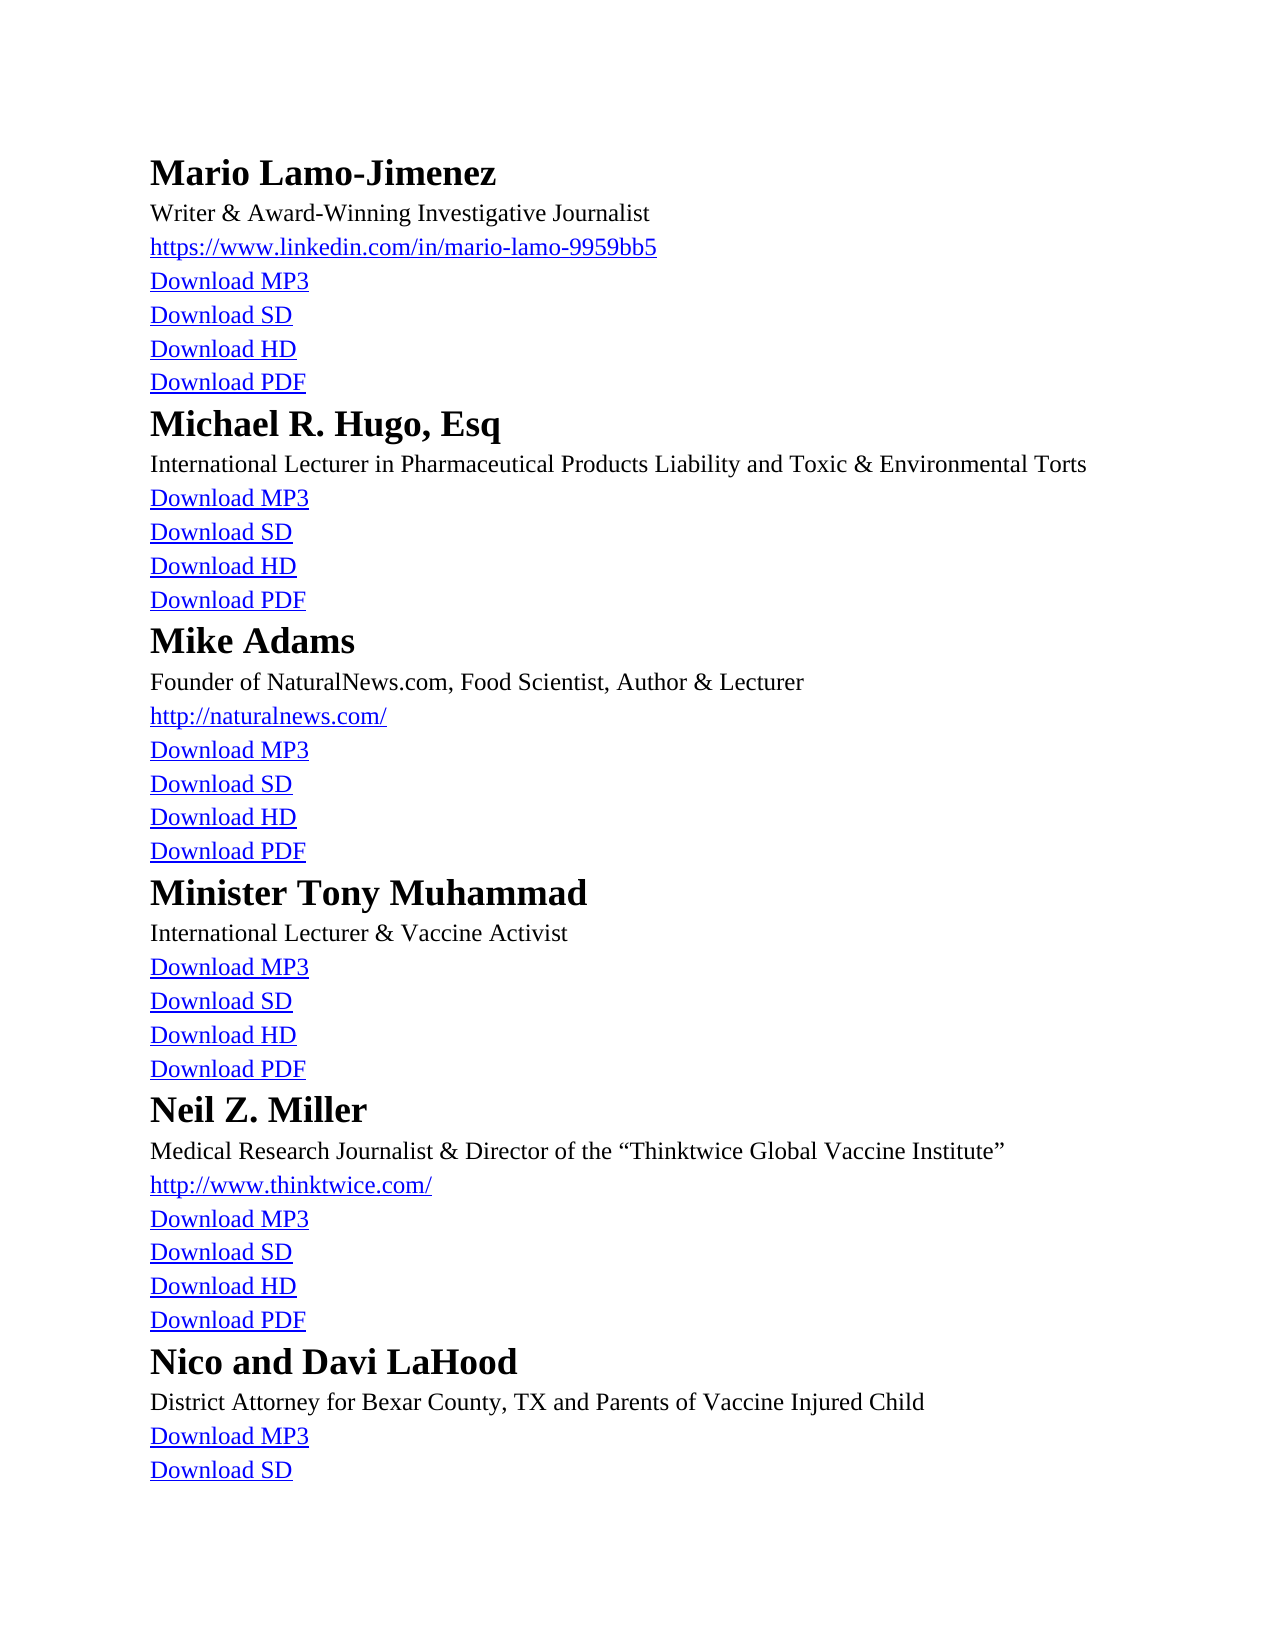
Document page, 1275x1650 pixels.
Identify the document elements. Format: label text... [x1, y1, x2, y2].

text Founder of NaturalNews.com, Food Scientist, Author & Lecturer [150, 667, 1125, 696]
text Download MP3 [150, 1204, 1125, 1232]
text Download HD [150, 1271, 1125, 1300]
subtitle Neil Z. Miller [150, 1088, 1125, 1131]
text Download PDF [150, 836, 1125, 865]
text Download SD [150, 986, 1125, 1015]
text Download SD [150, 769, 1125, 797]
text http://naturalnews.com/ [150, 701, 1125, 730]
text Download SD [150, 1455, 1125, 1484]
text Medical Research Journalist & Director of the “Thinktwice Global Vaccine Institute” [150, 1136, 1125, 1165]
text Download MP3 [150, 735, 1125, 763]
text Download MP3 [150, 483, 1125, 512]
subtitle Mike Adams [150, 619, 1125, 662]
subtitle Michael R. Hugo, Esq [150, 401, 1125, 444]
text https://www.linkedin.com/in/mario-lamo-9959bb5 [150, 232, 1125, 261]
text Download SD [150, 1237, 1125, 1266]
text Download HD [150, 802, 1125, 831]
text Download PDF [150, 367, 1125, 396]
text Download HD [150, 334, 1125, 362]
text Download MP3 [150, 952, 1125, 981]
text Writer & Award-Winning Investigative Journalist [150, 198, 1125, 227]
subtitle Mario Lamo-Jimenez [150, 150, 1125, 193]
text Download PDF [150, 1305, 1125, 1334]
text International Lecturer in Pharmaceutical Products Liability and Toxic & Environmental Torts [150, 449, 1125, 478]
text Download MP3 [150, 1421, 1125, 1450]
text Download MP3 [150, 266, 1125, 295]
text Download PDF [150, 585, 1125, 614]
text Download SD [150, 300, 1125, 328]
text District Attorney for Bexar County, TX and Parents of Vaccine Injured Child [150, 1387, 1125, 1416]
text http://www.thinktwice.com/ [150, 1170, 1125, 1198]
text Download PDF [150, 1054, 1125, 1083]
text International Lecturer & Vaccine Activist [150, 918, 1125, 947]
text Download HD [150, 1020, 1125, 1049]
subtitle Minister Tony Muhammad [150, 870, 1125, 913]
subtitle Nico and Davi LaHood [150, 1339, 1125, 1382]
text Download SD [150, 517, 1125, 546]
text Download HD [150, 551, 1125, 580]
